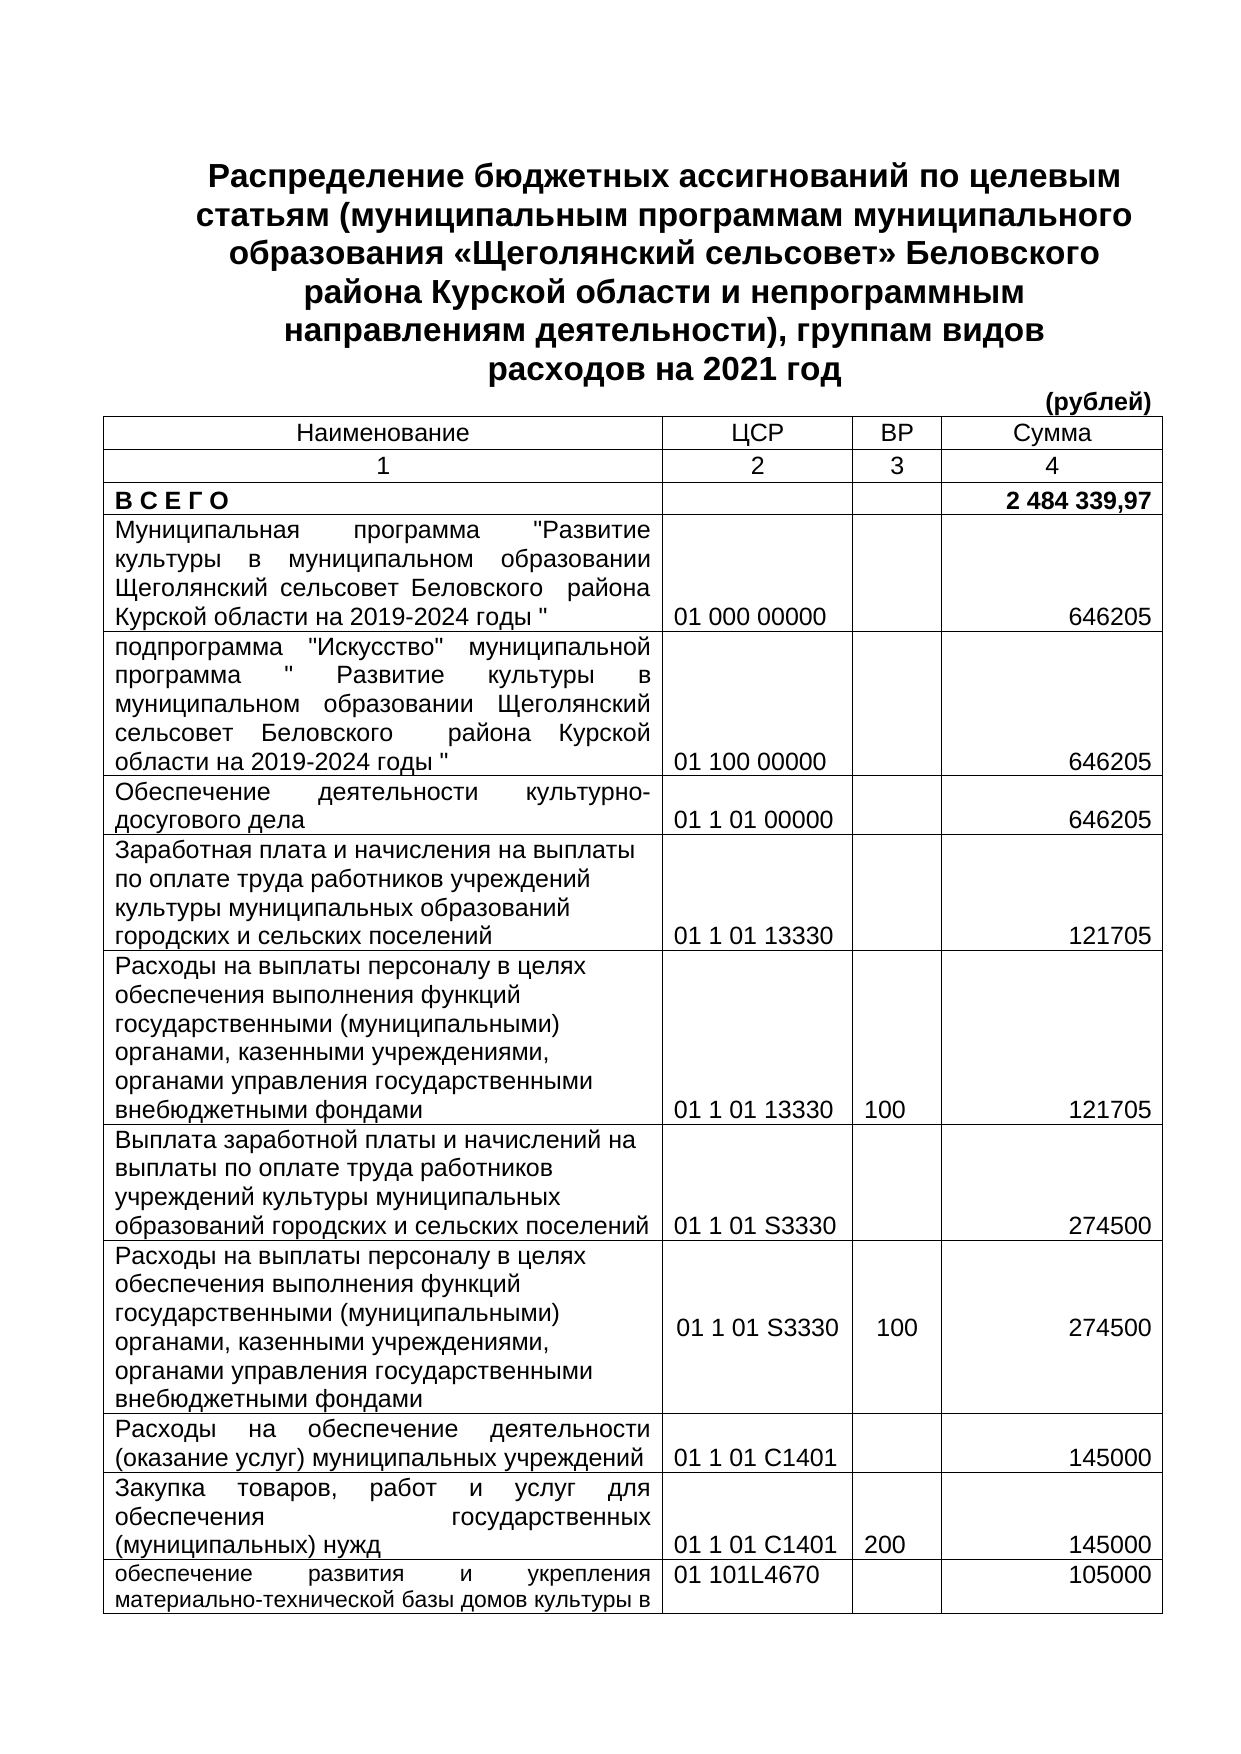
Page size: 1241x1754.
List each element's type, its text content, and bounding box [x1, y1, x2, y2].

table_cell Муниципальная программа "Развитие культуры в муниципальном образовании Щеголянский сельсовет Беловского района Курской области на 2019-2024 годы " [104, 515, 662, 631]
table_cell 145000 [942, 1473, 1162, 1559]
table_cell 200 [853, 1473, 941, 1559]
table_header Сумма [942, 417, 1162, 449]
text расходов на 2021 год [177, 349, 1152, 387]
table_cell 646205 [942, 776, 1162, 834]
table_cell Заработная плата и начисления на выплаты по оплате труда работников учреждений культуры муниципальных образований городских и сельских поселений [104, 835, 662, 950]
text (рублей) [177, 387, 1152, 416]
table_cell 100 [853, 951, 941, 1123]
table_header ЦСР [663, 417, 852, 449]
table_cell 2 484 339,97 [942, 483, 1162, 514]
table_header Наименование [104, 417, 662, 449]
table_cell [663, 483, 852, 514]
table_cell [853, 483, 941, 514]
table_cell [853, 776, 941, 834]
table_cell 01 1 01 С1401 [663, 1473, 852, 1559]
table_cell Расходы на обеспечение деятельности (оказание услуг) муниципальных учреждений [104, 1414, 662, 1472]
table_cell Выплата заработной платы и начислений на выплаты по оплате труда работников учреждений культуры муниципальных образований городских и сельских поселений [104, 1125, 662, 1239]
table_cell 145000 [942, 1414, 1162, 1472]
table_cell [104, 1560, 662, 1613]
table_cell 274500 [942, 1241, 1162, 1413]
table_cell 01 1 01 00000 [663, 776, 852, 834]
table_cell [853, 1560, 941, 1613]
table_cell [853, 1125, 941, 1239]
table_cell [853, 632, 941, 775]
table_cell 2 [663, 450, 852, 482]
table_cell 01 1 01 S3330 [663, 1241, 852, 1413]
table_cell Расходы на выплаты персоналу в целях обеспечения выполнения функций государственными (муниципальными) органами, казенными учреждениями, органами управления государственными внебюджетными фондами [104, 951, 662, 1123]
table_cell 01 100 00000 [663, 632, 852, 775]
table_cell 121705 [942, 835, 1162, 950]
table_cell 100 [853, 1241, 941, 1413]
table_cell [853, 835, 941, 950]
table_cell В С Е Г О [104, 483, 662, 514]
table_cell [853, 515, 941, 631]
text направлениям деятельности), группам видов [177, 310, 1152, 349]
table_cell 274500 [942, 1125, 1162, 1239]
table_cell 1 [104, 450, 662, 482]
table_cell 121705 [942, 951, 1162, 1123]
table_cell Закупка товаров, работ и услуг для обеспечения государственных (муниципальных) нужд [104, 1473, 662, 1559]
table_cell [853, 1414, 941, 1472]
table_cell 3 [853, 450, 941, 482]
table_cell 01 101L4670 [663, 1560, 852, 1613]
table_cell Обеспечение деятельности культурно-досугового дела [104, 776, 662, 834]
table_cell 01 1 01 S3330 [663, 1125, 852, 1239]
table_cell 01 000 00000 [663, 515, 852, 631]
table_header ВР [853, 417, 941, 449]
table_cell 01 1 01 С1401 [663, 1414, 852, 1472]
table_cell 105000 [942, 1560, 1162, 1613]
table_cell 01 1 01 13330 [663, 835, 852, 950]
table_cell подпрограмма "Искусство" муниципальной программа " Развитие культуры в муниципальном образовании Щеголянский сельсовет Беловского района Курской области на 2019-2024 годы " [104, 632, 662, 775]
table_cell Расходы на выплаты персоналу в целях обеспечения выполнения функций государственными (муниципальными) органами, казенными учреждениями, органами управления государственными внебюджетными фондами [104, 1241, 662, 1413]
table_cell 646205 [942, 632, 1162, 775]
text Распределение бюджетных ассигнований по целевым статьям (муниципальным программам муниципального образования «Щеголянский сельсовет» Беловского района Курской области и непрограммным [177, 157, 1152, 310]
table_cell 646205 [942, 515, 1162, 631]
table_cell 01 1 01 13330 [663, 951, 852, 1123]
table_cell 4 [942, 450, 1162, 482]
